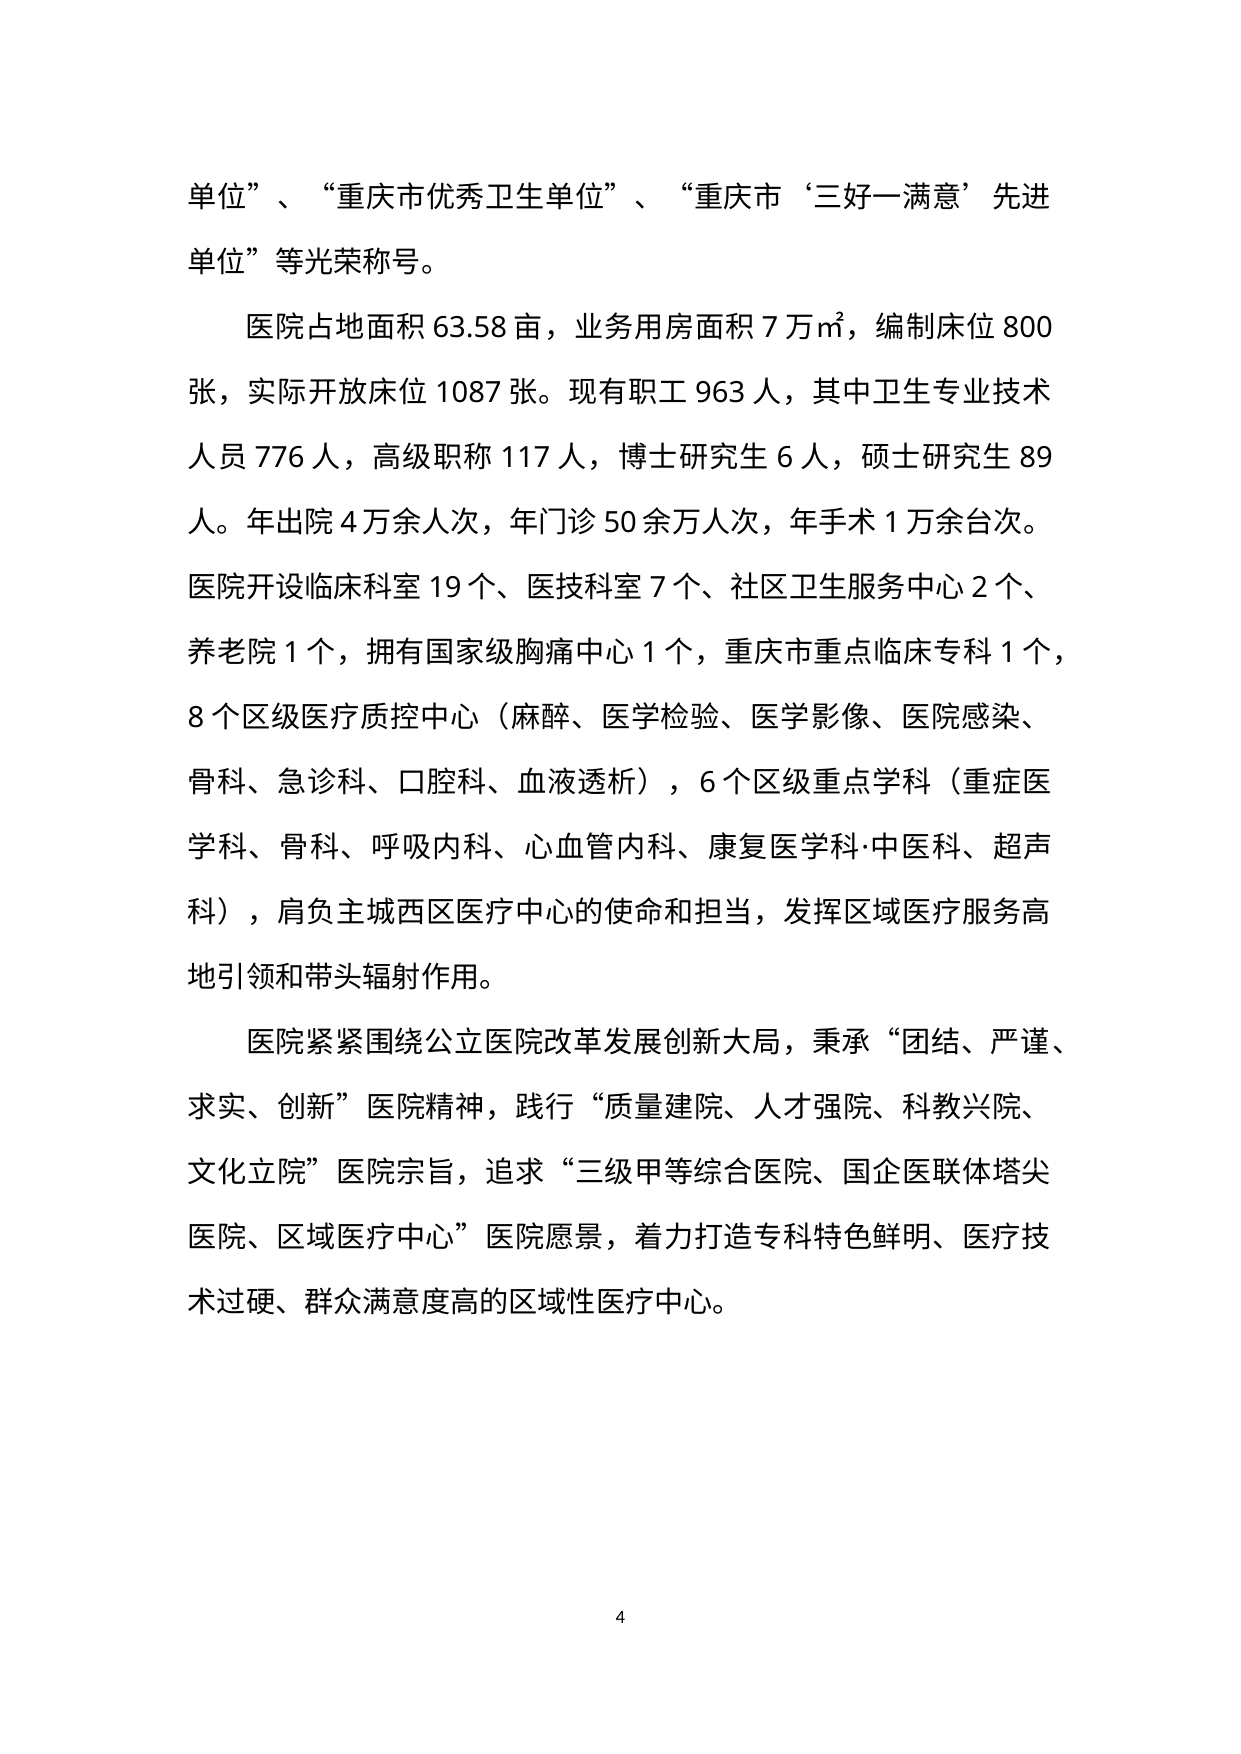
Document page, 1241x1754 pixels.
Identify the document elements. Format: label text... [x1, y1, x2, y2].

text 医院占地面积63.58亩，业务用房面积7万㎡，编制床位800张，实际开放床位1087张。现有职工963人，其中卫生专业技术人员776人，高级职称117人，博士研究生6人，硕士研究生89人。年出院4万余人次，年门诊50余万人次，年手术1万余台次。医院开设临床科室19个、医技科室7个、社区卫生服务中心2个、养老院1个，拥有国家级胸痛中心1个，重庆市重点临床专科1个，8个区级医疗质控中心（麻醉、医学检验、医学影像、医院感染、骨科、急诊科、口腔科、血液透析），6个区级重点学科（重症医学科、骨科、呼吸内科、心血管内科、康复医学科·中医科、超声科），肩负主城西区医疗中心的使命和担当，发挥区域医疗服务高地引领和带头辐射作用。 [187, 292, 1053, 1007]
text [187, 162, 1053, 292]
text 医院紧紧围绕公立医院改革发展创新大局，秉承“团结、严谨、求实、创新”医院精神，践行“质量建院、人才强院、科教兴院、文化立院”医院宗旨，追求“三级甲等综合医院、国企医联体塔尖医院、区域医疗中心”医院愿景，着力打造专科特色鲜明、医疗技术过硬、群众满意度高的区域性医疗中心。 [187, 1007, 1053, 1332]
